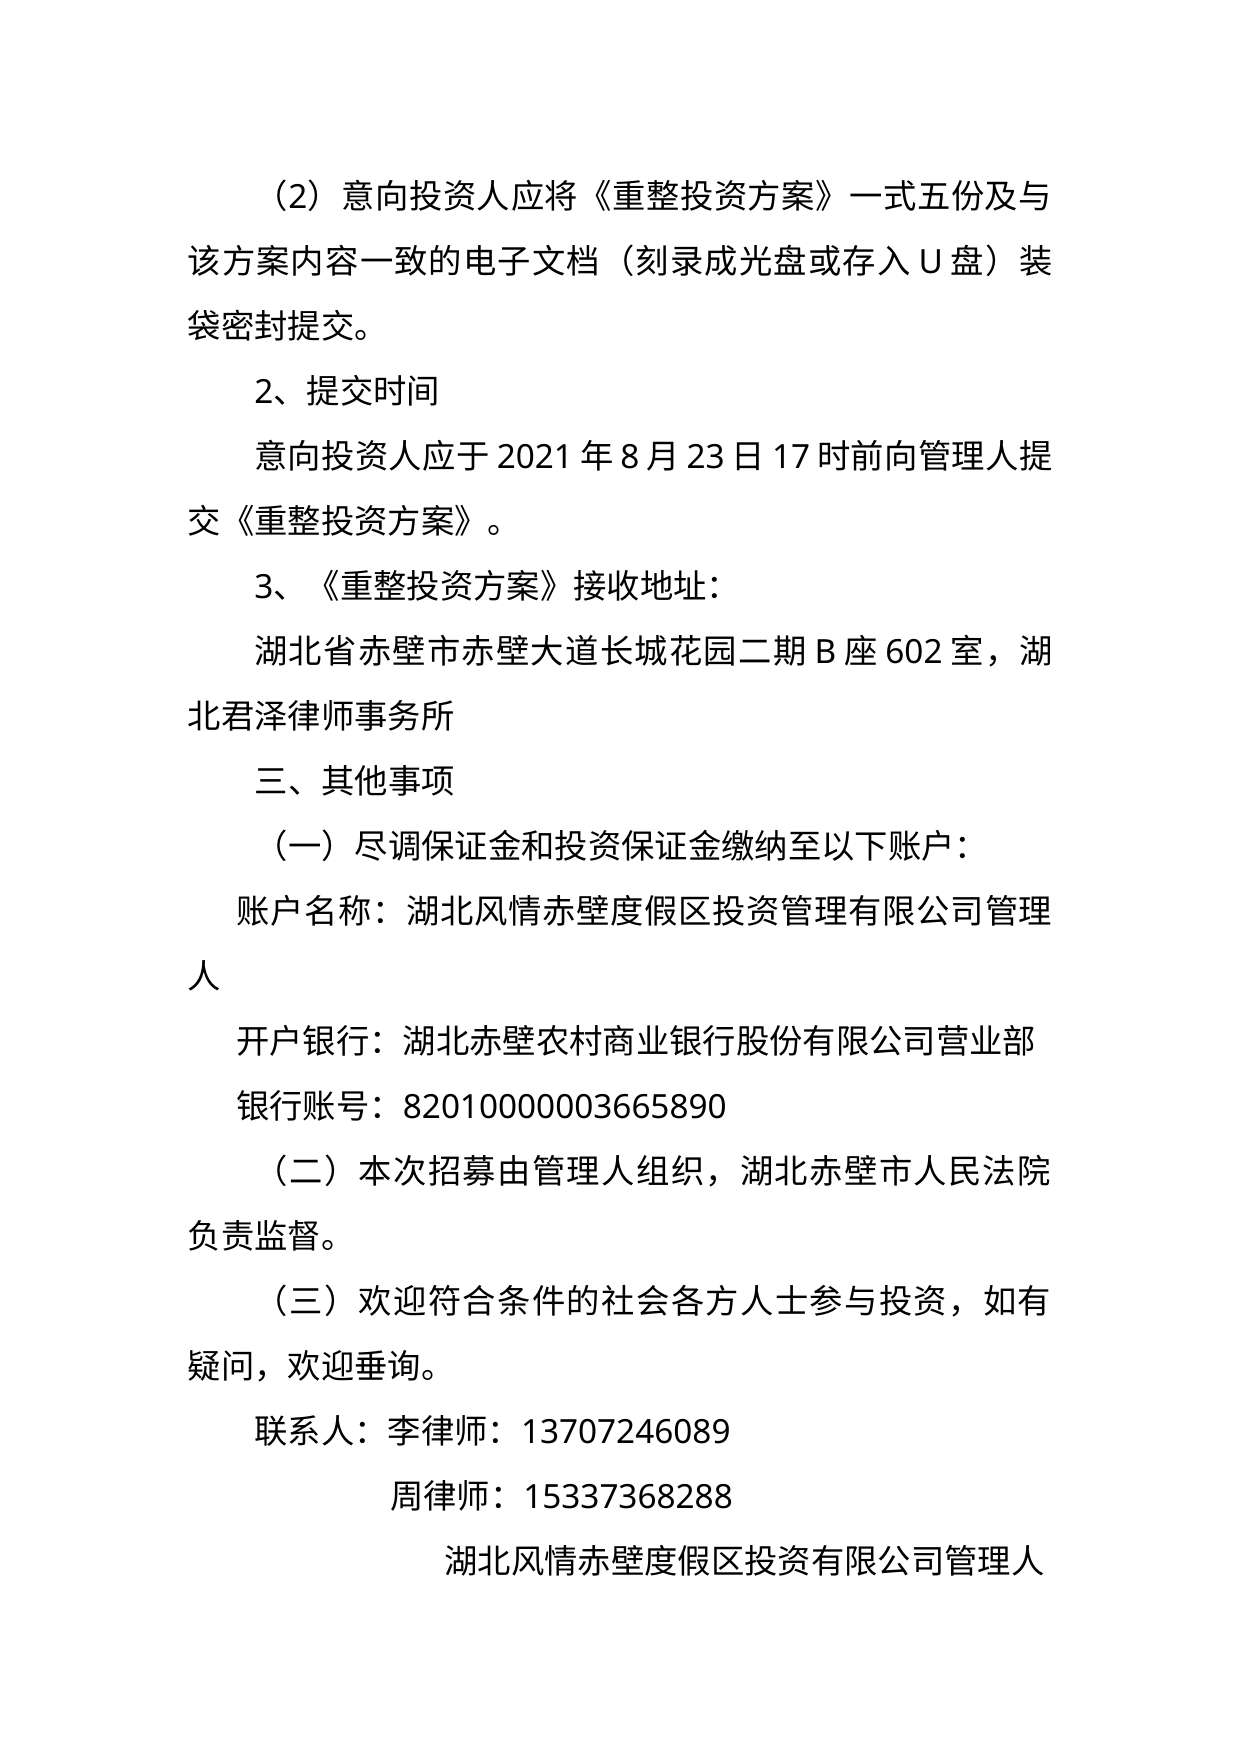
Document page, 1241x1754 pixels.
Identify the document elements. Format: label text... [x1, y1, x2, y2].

text 意向投资人应于2021年8月23日17时前向管理人提交《重整投资方案》。 [187, 422, 1053, 552]
text 三、其他事项 [187, 747, 1053, 812]
text （二）本次招募由管理人组织，湖北赤壁市人民法院负责监督。 [187, 1137, 1053, 1267]
text 湖北省赤壁市赤壁大道长城花园二期B座602室，湖北君泽律师事务所 [187, 617, 1053, 747]
text 周律师：15337368288 [187, 1462, 1053, 1527]
text （三）欢迎符合条件的社会各方人士参与投资，如有疑问，欢迎垂询。 [187, 1267, 1053, 1397]
text （2）意向投资人应将《重整投资方案》一式五份及与该方案内容一致的电子文档（刻录成光盘或存入U盘）装袋密封提交。 [187, 162, 1053, 357]
text 3、《重整投资方案》接收地址： [187, 552, 1053, 617]
text 2、提交时间 [187, 357, 1053, 422]
text 联系人：李律师：13707246089 [187, 1397, 1053, 1462]
text （一）尽调保证金和投资保证金缴纳至以下账户： [187, 812, 1053, 877]
text 账户名称：湖北风情赤壁度假区投资管理有限公司管理人 [187, 877, 1053, 1007]
text 开户银行：湖北赤壁农村商业银行股份有限公司营业部 [187, 1007, 1053, 1072]
text 银行账号：82010000003665890 [187, 1072, 1053, 1137]
text 湖北风情赤壁度假区投资有限公司管理人 [187, 1527, 1044, 1592]
